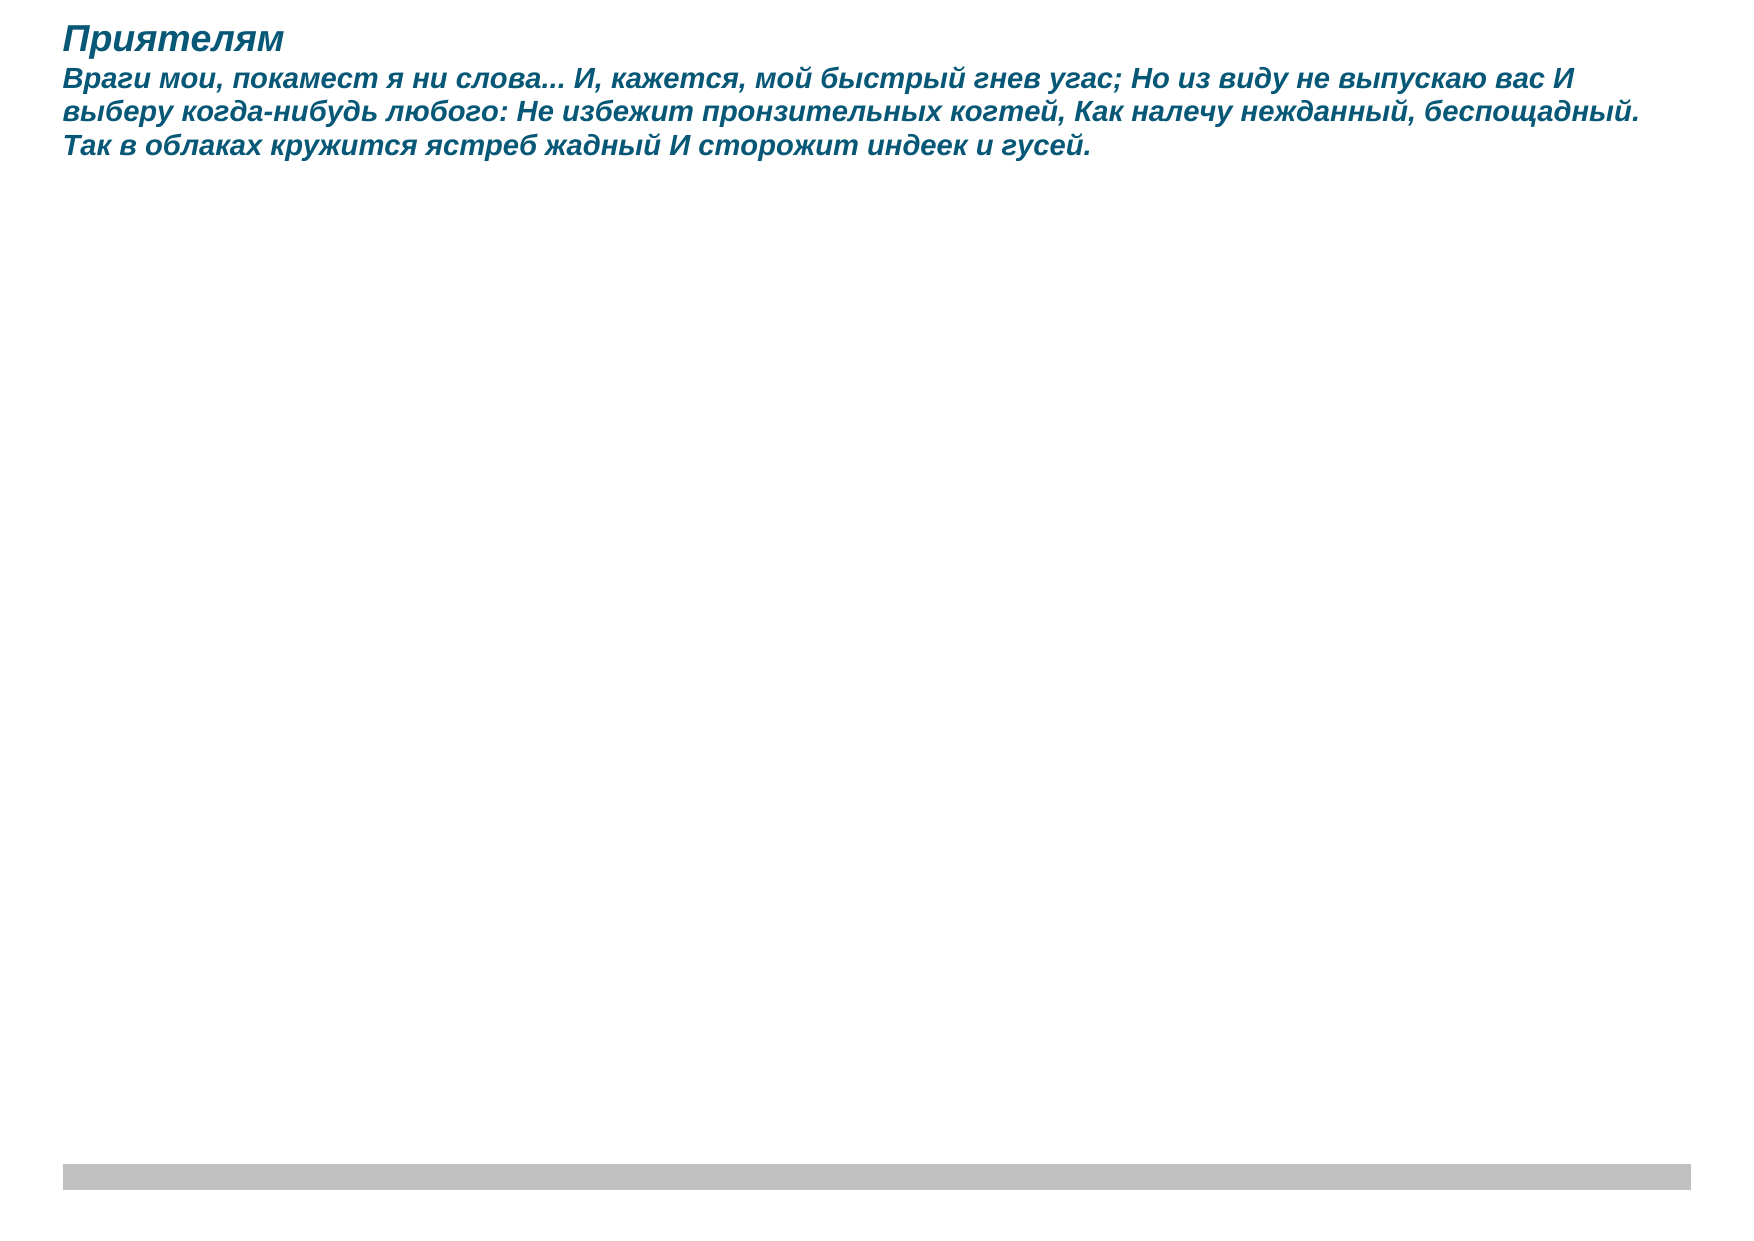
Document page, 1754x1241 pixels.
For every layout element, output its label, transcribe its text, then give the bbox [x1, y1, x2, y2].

text Враги мои, покамест я ни слова... [62, 61, 1691, 161]
subtitle Приятелям [62, 17, 1691, 60]
